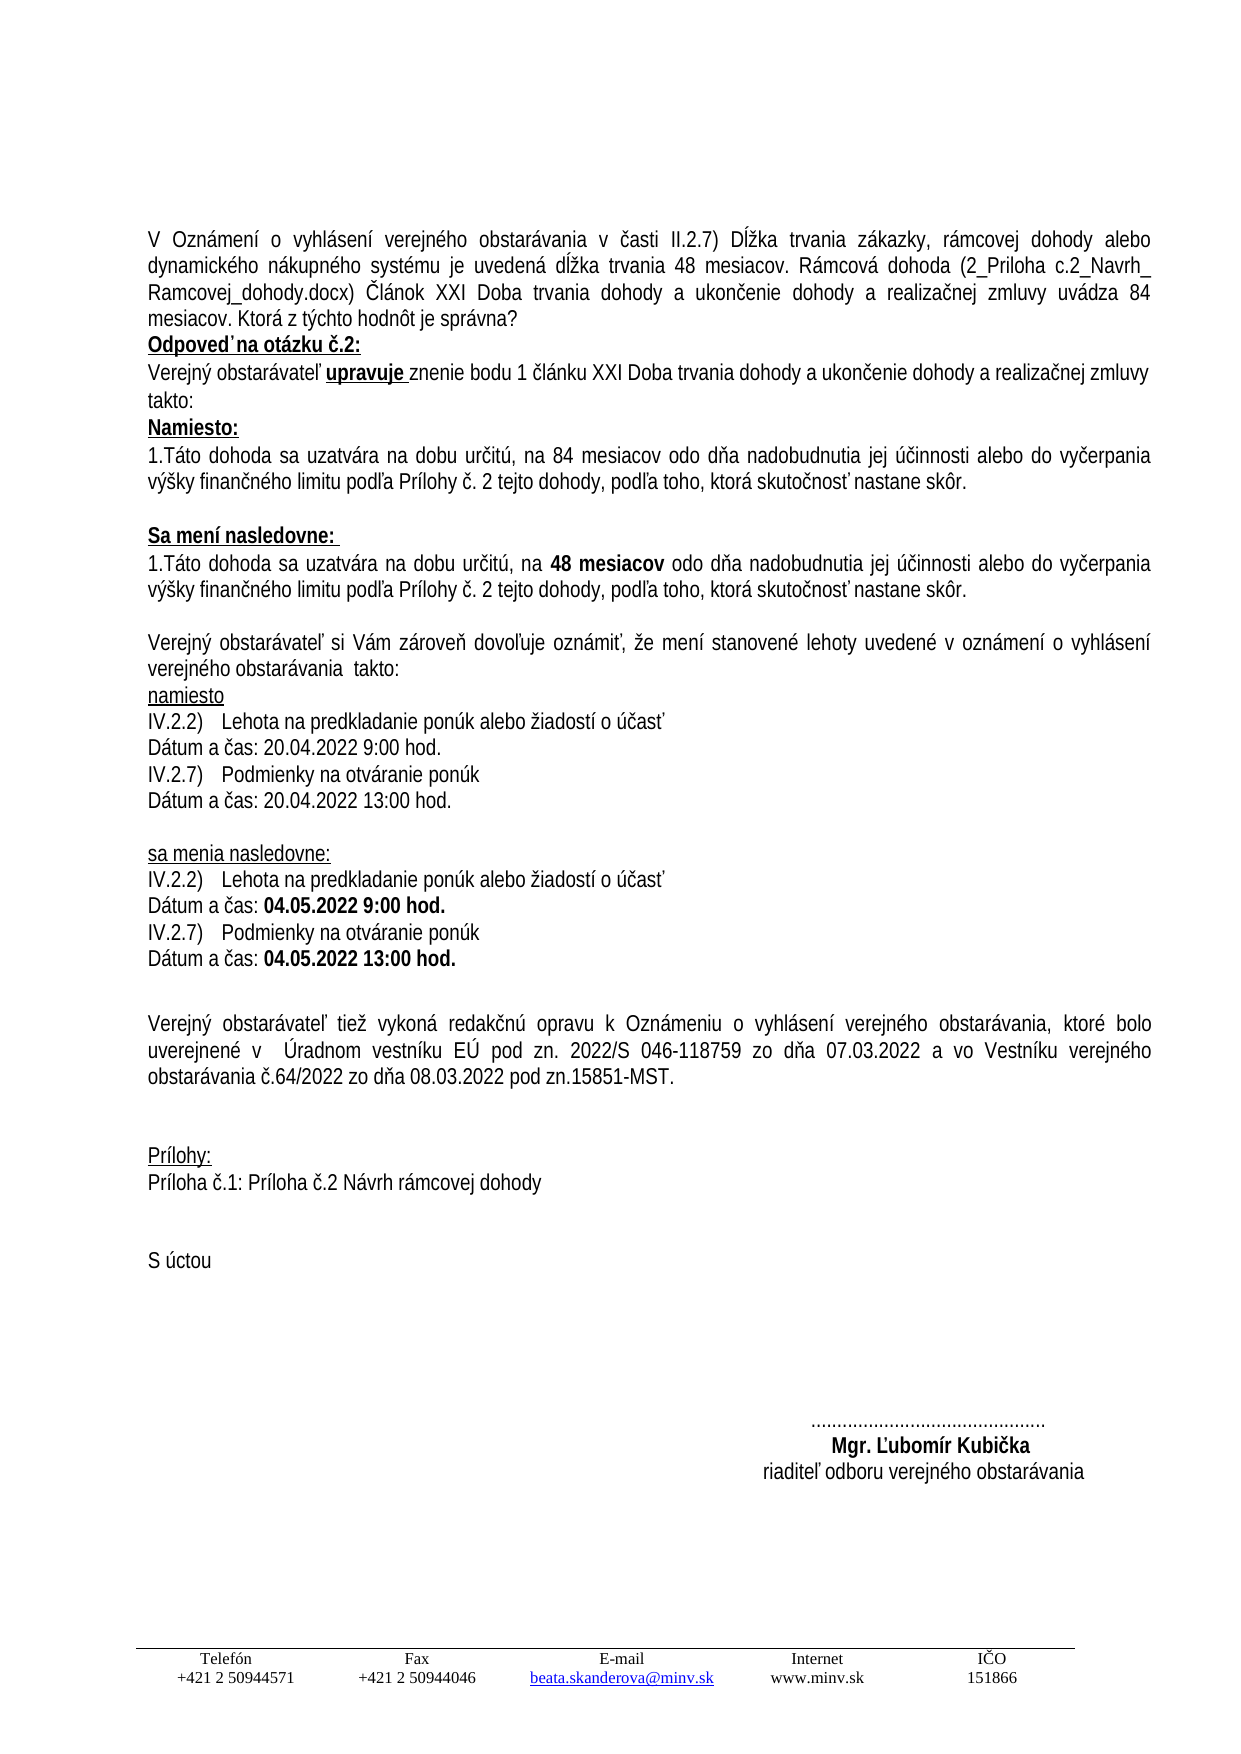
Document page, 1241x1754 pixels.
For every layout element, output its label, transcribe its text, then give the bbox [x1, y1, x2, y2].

text Prílohy: [148, 1142, 1152, 1168]
text Príloha č.1: Príloha č.2 Návrh rámcovej dohody [148, 1168, 1152, 1195]
text IV.2.2) Lehota na predkladanie ponúk alebo žiadostí o účasť [148, 866, 1152, 892]
text sa menia nasledovne: [148, 840, 1152, 866]
text 1.Táto dohoda sa uzatvára na dobu určitú, na 84 mesiacov odo dňa nadobudnutia jej účinnosti alebo do vyčerpania výšky finančného limitu podľa Prílohy č. 2 tejto dohody, podľa toho, ktorá skutočnosť nastane skôr. [148, 442, 1152, 494]
text riaditeľ odboru verejného obstarávania [148, 1458, 1152, 1485]
text Sa mení nasledovne: [148, 522, 1152, 548]
text S úctou [148, 1247, 1152, 1274]
text Dátum a čas: 04.05.2022 9:00 hod. [148, 892, 1152, 919]
text V Oznámení o vyhlásení verejného obstarávania v časti II.2.7) Dĺžka trvania zákazky, rámcovej dohody alebo dynamického nákupného systému je uvedená dĺžka trvania 48 mesiacov. Rámcová dohoda (2_Priloha c.2_Navrh_ Ramcovej_dohody.docx) Článok XXI Doba trvania dohody a ukončenie dohody a realizačnej zmluvy uvádza 84 mesiacov. Ktorá z týchto hodnôt je správna? [148, 226, 1152, 331]
text IV.2.7) Podmienky na otváranie ponúk [148, 761, 1152, 787]
text Verejný obstarávateľ tiež vykoná redakčnú opravu k Oznámeniu o vyhlásení verejného obstarávania, ktoré bolo uverejnené v Úradnom vestníku EÚ pod zn. 2022/S 046-118759 zo dňa 07.03.2022 a vo Vestníku verejného obstarávania č.64/2022 zo dňa 08.03.2022 pod zn.15851-MST. [148, 1010, 1152, 1089]
text IV.2.7) Podmienky na otváranie ponúk [148, 919, 1152, 945]
text Verejný obstarávateľ upravuje znenie bodu 1 článku XXI Doba trvania dohody a ukončenie dohody a realizačnej zmluvy takto: [148, 359, 1152, 413]
text Mgr. Ľubomír Kubička [664, 1432, 1152, 1458]
text Namiesto: [148, 414, 1152, 441]
text IV.2.2) Lehota na predkladanie ponúk alebo žiadostí o účasť [148, 708, 1152, 734]
text ............................................. [148, 1406, 1152, 1432]
text Dátum a čas: 20.04.2022 9:00 hod. [148, 734, 1152, 761]
text namiesto [148, 682, 1152, 708]
text Dátum a čas: 04.05.2022 13:00 hod. [148, 945, 1152, 971]
text 1.Táto dohoda sa uzatvára na dobu určitú, na 48 mesiacov odo dňa nadobudnutia jej účinnosti alebo do vyčerpania výšky finančného limitu podľa Prílohy č. 2 tejto dohody, podľa toho, ktorá skutočnosť nastane skôr. [148, 550, 1152, 602]
text Verejný obstarávateľ si Vám zároveň dovoľuje oznámiť, že mení stanovené lehoty uvedené v oznámení o vyhlásení verejného obstarávania takto: [148, 629, 1152, 682]
text Dátum a čas: 20.04.2022 13:00 hod. [148, 787, 1152, 813]
text Odpoveď na otázku č.2: [148, 331, 1152, 358]
